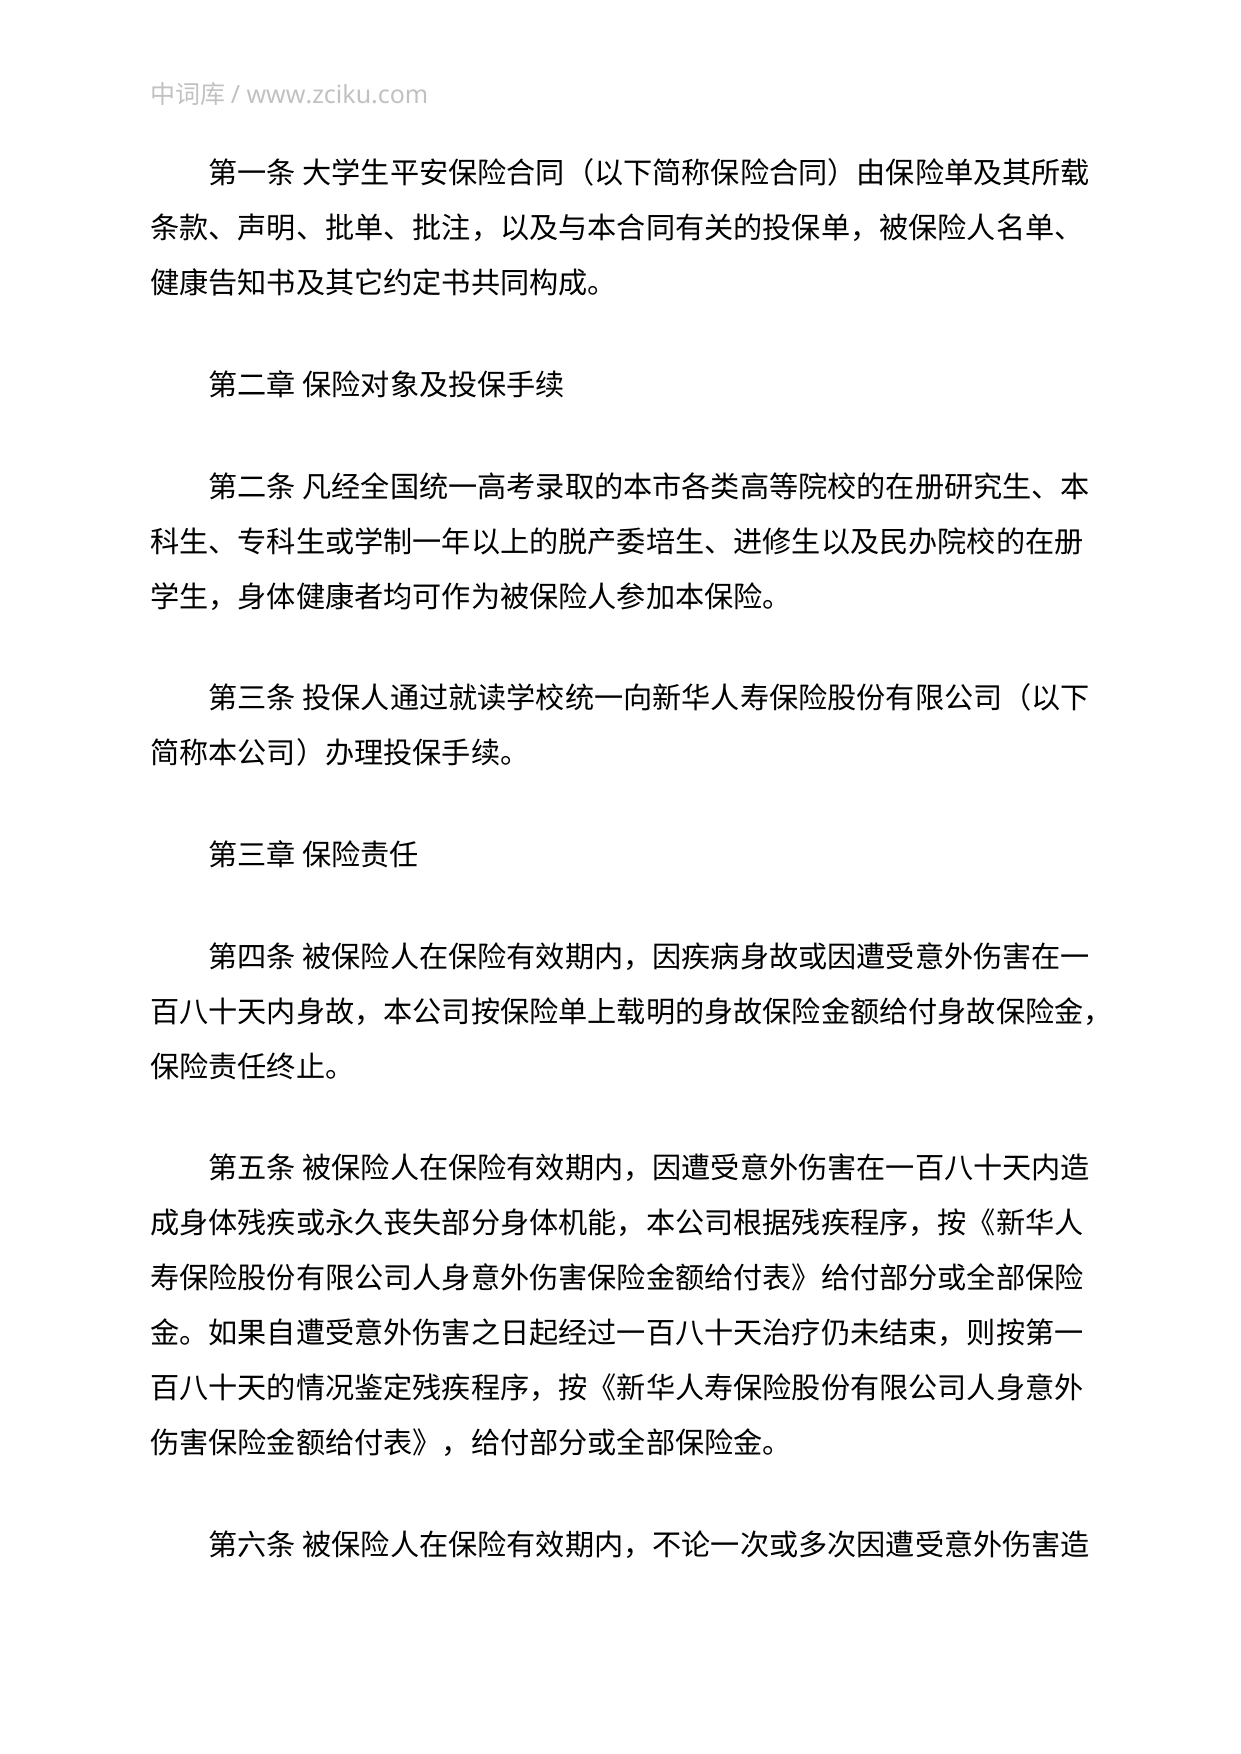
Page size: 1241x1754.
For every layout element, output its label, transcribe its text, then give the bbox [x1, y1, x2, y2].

text 第三条 投保人通过就读学校统一向新华人寿保险股份有限公司（以下简称本公司）办理投保手续。 [150, 675, 1090, 772]
text 第三章 保险责任 [150, 832, 1090, 874]
text 第一条 大学生平安保险合同（以下简称保险合同）由保险单及其所载条款、声明、批单、批注，以及与本合同有关的投保单，被保险人名单、健康告知书及其它约定书共同构成。 [150, 150, 1090, 302]
text 第五条 被保险人在保险有效期内，因遭受意外伤害在一百八十天内造成身体残疾或永久丧失部分身体机能，本公司根据残疾程序，按《新华人寿保险股份有限公司人身意外伤害保险金额给付表》给付部分或全部保险金。如果自遭受意外伤害之日起经过一百八十天治疗仍未结束，则按第一百八十天的情况鉴定残疾程序，按《新华人寿保险股份有限公司人身意外伤害保险金额给付表》，给付部分或全部保险金。 [150, 1145, 1090, 1462]
text 第二章 保险对象及投保手续 [150, 362, 1090, 404]
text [150, 1521, 1090, 1563]
text 第二条 凡经全国统一高考录取的本市各类高等院校的在册研究生、本科生、专科生或学制一年以上的脱产委培生、进修生以及民办院校的在册学生，身体健康者均可作为被保险人参加本保险。 [150, 463, 1090, 615]
text 第四条 被保险人在保险有效期内，因疾病身故或因遭受意外伤害在一百八十天内身故，本公司按保险单上载明的身故保险金额给付身故保险金，保险责任终止。 [150, 933, 1090, 1085]
